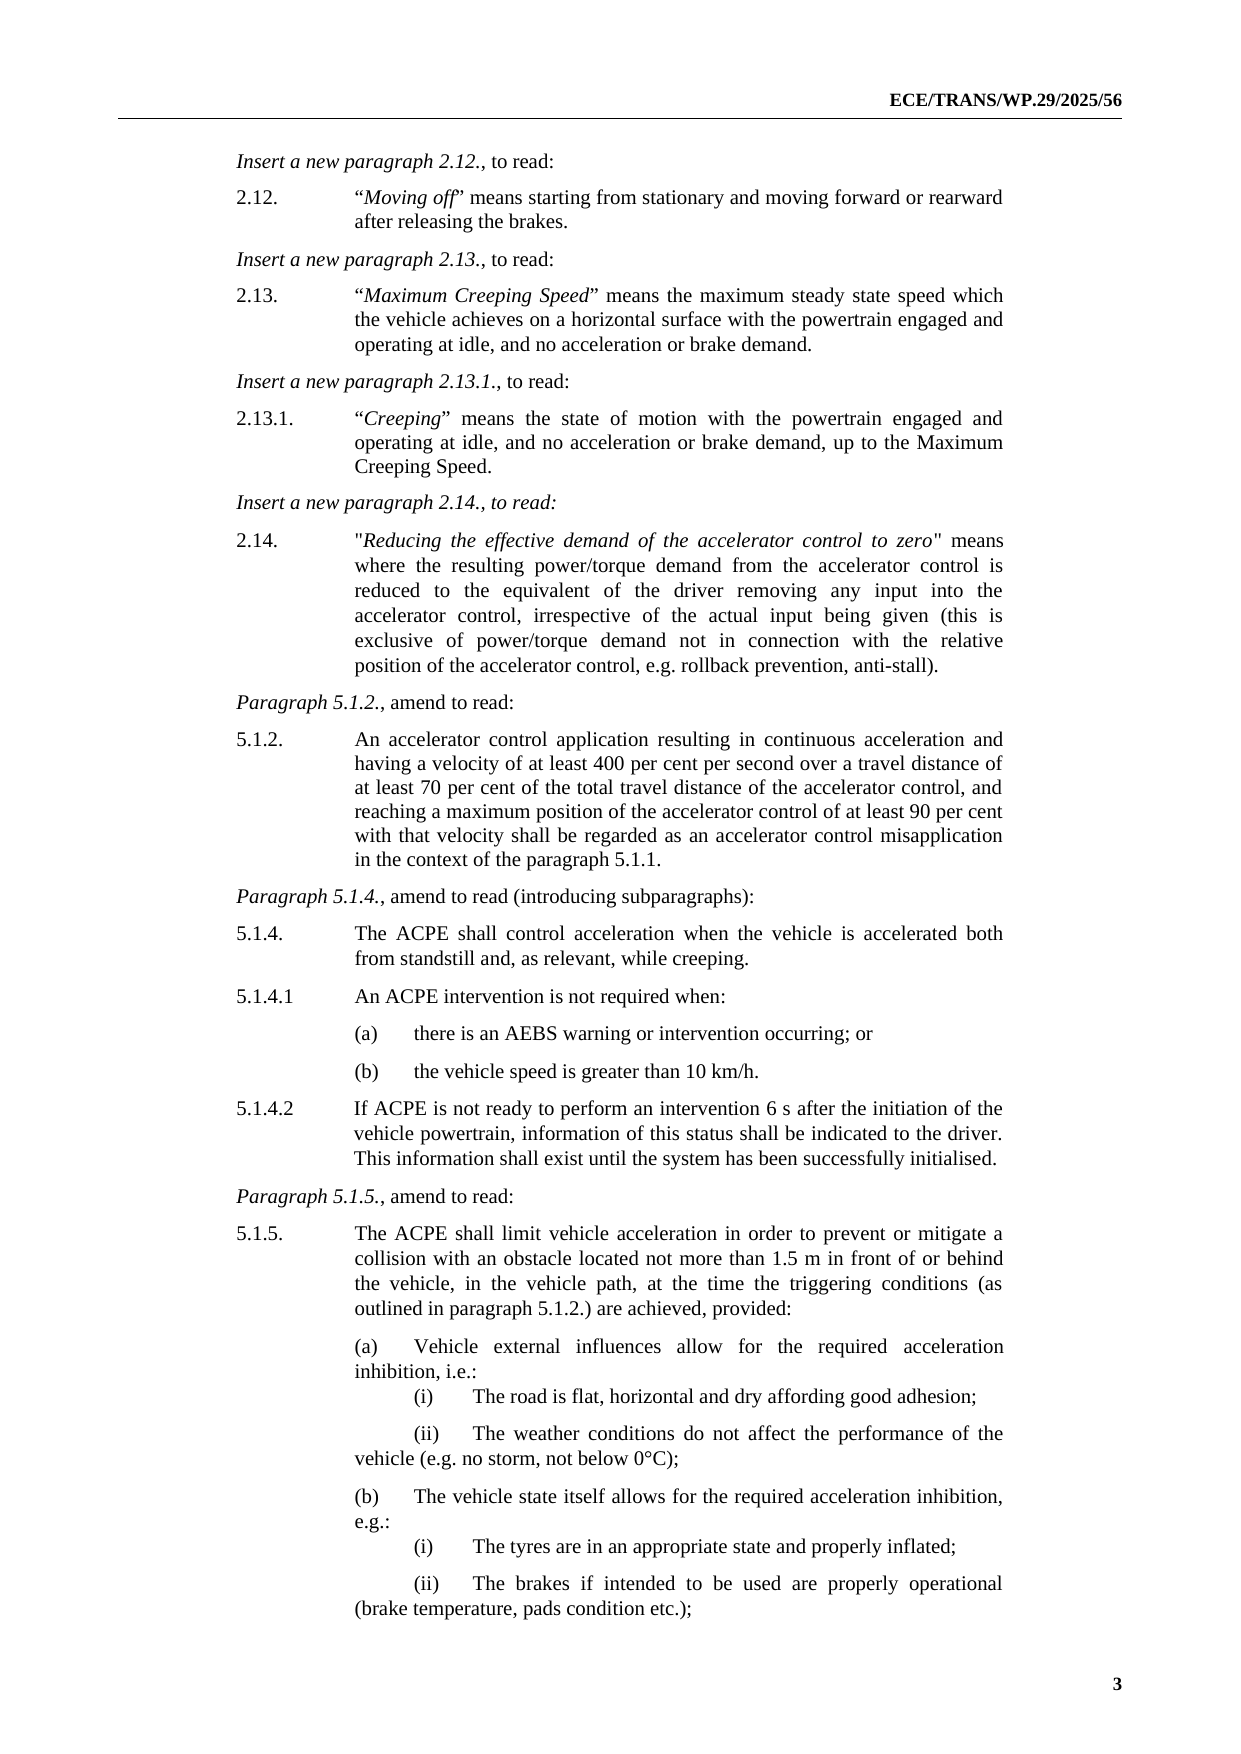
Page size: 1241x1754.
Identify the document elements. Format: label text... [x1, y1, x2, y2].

text (a) Vehicle external influences allow for the required acceleration inhibition, i.e.: [354, 1333, 1004, 1383]
text Insert a new paragraph 2.12., to read: [236, 148, 1004, 173]
text Insert a new paragraph 2.13., to read: [236, 246, 1004, 271]
text Paragraph 5.1.5., amend to read: [236, 1183, 1004, 1208]
text 5.1.4.2 If ACPE is not ready to perform an intervention 6 s after the initiation of the vehicle powertrain, information of this status shall be indicated to the driver. This information shall exist until the system has been successfully initialised. [236, 1095, 1004, 1170]
text (b) the vehicle speed is greater than 10 km/h. [354, 1058, 1004, 1083]
text 5.1.5. The ACPE shall limit vehicle acceleration in order to prevent or mitigate a collision with an obstacle located not more than 1.5 m in front of or behind the vehicle, in the vehicle path, at the time the triggering conditions (as outlined in paragraph 5.1.2.) are achieved, provided: [236, 1220, 1004, 1320]
text 5.1.4.1 An ACPE intervention is not required when: [236, 983, 1004, 1008]
list Paragraph 5.1.4., amend to read (introducing subparagraphs): [236, 884, 1004, 908]
list 2.13. “Maximum Creeping Speed” means the maximum steady state speed which the vehicle achieves on a horizontal surface with the powertrain engaged and operating at idle, and no acceleration or brake demand. [236, 283, 1004, 356]
text (i) The road is flat, horizontal and dry affording good adhesion; [354, 1383, 1004, 1408]
text Insert a new paragraph 2.13.1., to read: [236, 368, 1004, 393]
list 5.1.2. An accelerator control application resulting in continuous acceleration and having a velocity of at least 400 per cent per second over a travel distance of at least 70 per cent of the total travel distance of the accelerator control, and reaching a maximum position of the accelerator control of at least 90 per cent with that velocity shall be regarded as an accelerator control misapplication in the context of the paragraph 5.1.1. [236, 727, 1004, 871]
text 2.14. "Reducing the effective demand of the accelerator control to zero" means where the resulting power/torque demand from the accelerator control is reduced to the equivalent of the driver removing any input into the accelerator control, irrespective of the actual input being given (this is exclusive of power/torque demand not in connection with the relative position of the accelerator control, e.g. rollback prevention, anti-stall). [236, 527, 1004, 677]
text Paragraph 5.1.2., amend to read: [236, 689, 1004, 714]
text (a) there is an AEBS warning or intervention occurring; or [354, 1020, 1004, 1045]
list 2.13.1. “Creeping” means the state of motion with the powertrain engaged and operating at idle, and no acceleration or brake demand, up to the Maximum Creeping Speed. [236, 406, 1004, 478]
text (ii) The weather conditions do not affect the performance of the vehicle (e.g. no storm, not below 0°C); [354, 1420, 1004, 1470]
list 2.12. “Moving off” means starting from stationary and moving forward or rearward after releasing the brakes. [236, 185, 1004, 233]
text (i) The tyres are in an appropriate state and properly inflated; [354, 1533, 1004, 1558]
text (ii) The brakes if intended to be used are properly operational (brake temperature, pads condition etc.); [354, 1570, 1004, 1620]
list Insert a new paragraph 2.14., to read: [236, 490, 1004, 514]
text (b) The vehicle state itself allows for the required acceleration inhibition, e.g.: [354, 1483, 1004, 1533]
text 5.1.4. The ACPE shall control acceleration when the vehicle is accelerated both from standstill and, as relevant, while creeping. [236, 920, 1004, 970]
